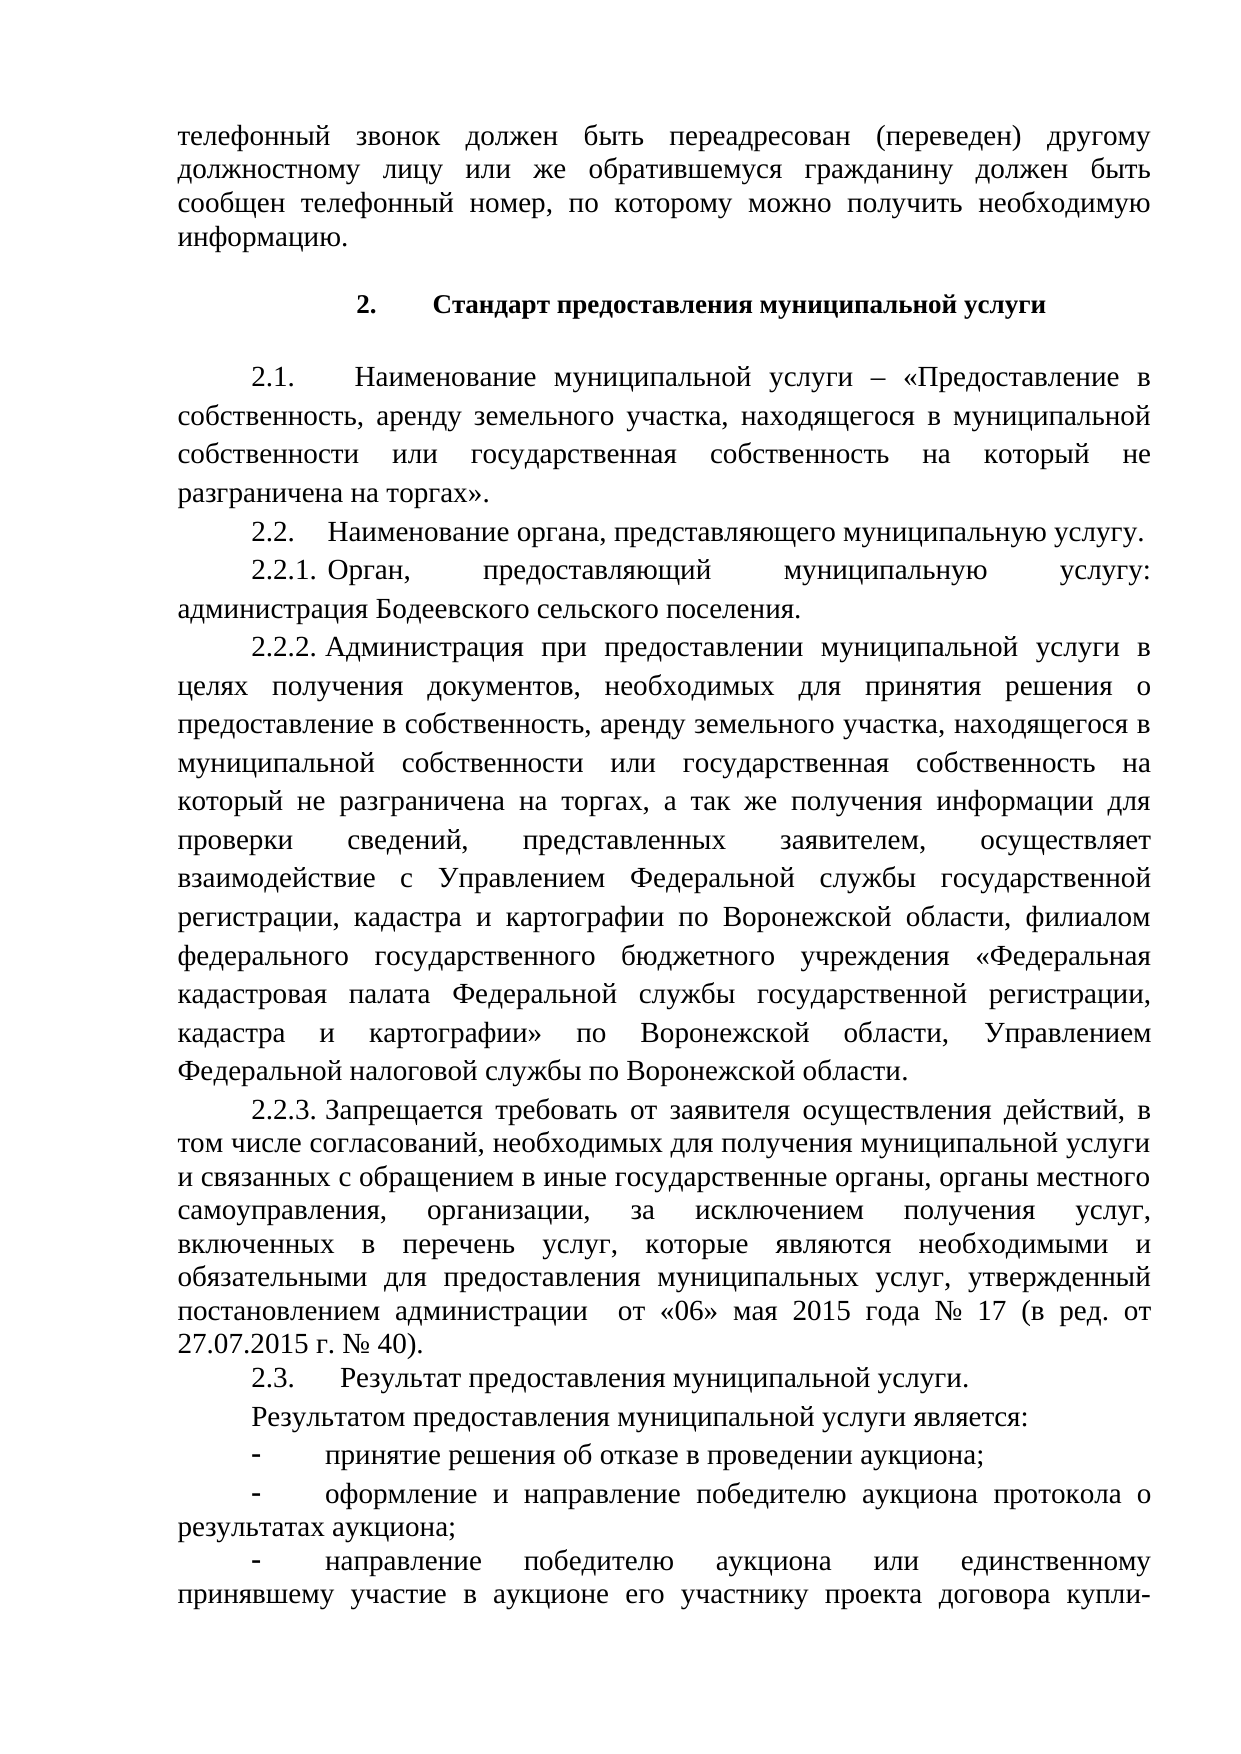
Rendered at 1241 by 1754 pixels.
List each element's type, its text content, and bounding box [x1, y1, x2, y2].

list Результат предоставления муниципальной услуги. [177, 1360, 1152, 1394]
list Орган, предоставляющий муниципальную услугу: администрация Бодеевского сельского поселения. [177, 552, 1152, 624]
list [177, 1543, 1152, 1610]
list Наименование органа, представляющего муниципальную услугу. [177, 514, 1152, 547]
list Наименование муниципальной услуги – «Предоставление в собственность, аренду земельного участка, находящегося в муниципальной собственности или государственная собственность на который не разграничена на торгах». [177, 359, 1152, 509]
list Стандарт предоставления муниципальной услуги [177, 288, 1152, 319]
list принятие решения об отказе в проведении аукциона; [177, 1437, 1152, 1471]
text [177, 118, 1152, 252]
list Администрация при предоставлении муниципальной услуги в целях получения документов, необходимых для принятия решения о предоставление в собственность, аренду земельного участка, находящегося в муниципальной собственности или государственная собственность на который не разграничена на торгах, а так же получения информации для проверки сведений, представленных заявителем, осуществляет взаимодействие с Управлением Федеральной службы государственной регистрации, кадастра и картографии по Воронежской области, филиалом федерального государственного бюджетного учреждения «Федеральная кадастровая палата Федеральной службы государственной регистрации, кадастра и картографии» по Воронежской области, Управлением Федеральной налоговой службы по Воронежской области. [177, 629, 1152, 1087]
text Результатом предоставления муниципальной услуги является: [177, 1399, 1152, 1432]
list оформление и направление победителю аукциона протокола о результатах аукциона; [177, 1476, 1152, 1543]
list Запрещается требовать от заявителя осуществления действий, в том числе согласований, необходимых для получения муниципальной услуги и связанных с обращением в иные государственные органы, органы местного самоуправления, организации, за исключением получения услуг, включенных в перечень услуг, которые являются необходимыми и обязательными для предоставления муниципальных услуг, утвержденный постановлением администрации от «06» мая 2015 года № 17 (в ред. от 27.07.2015 г. № 40). [177, 1092, 1152, 1360]
